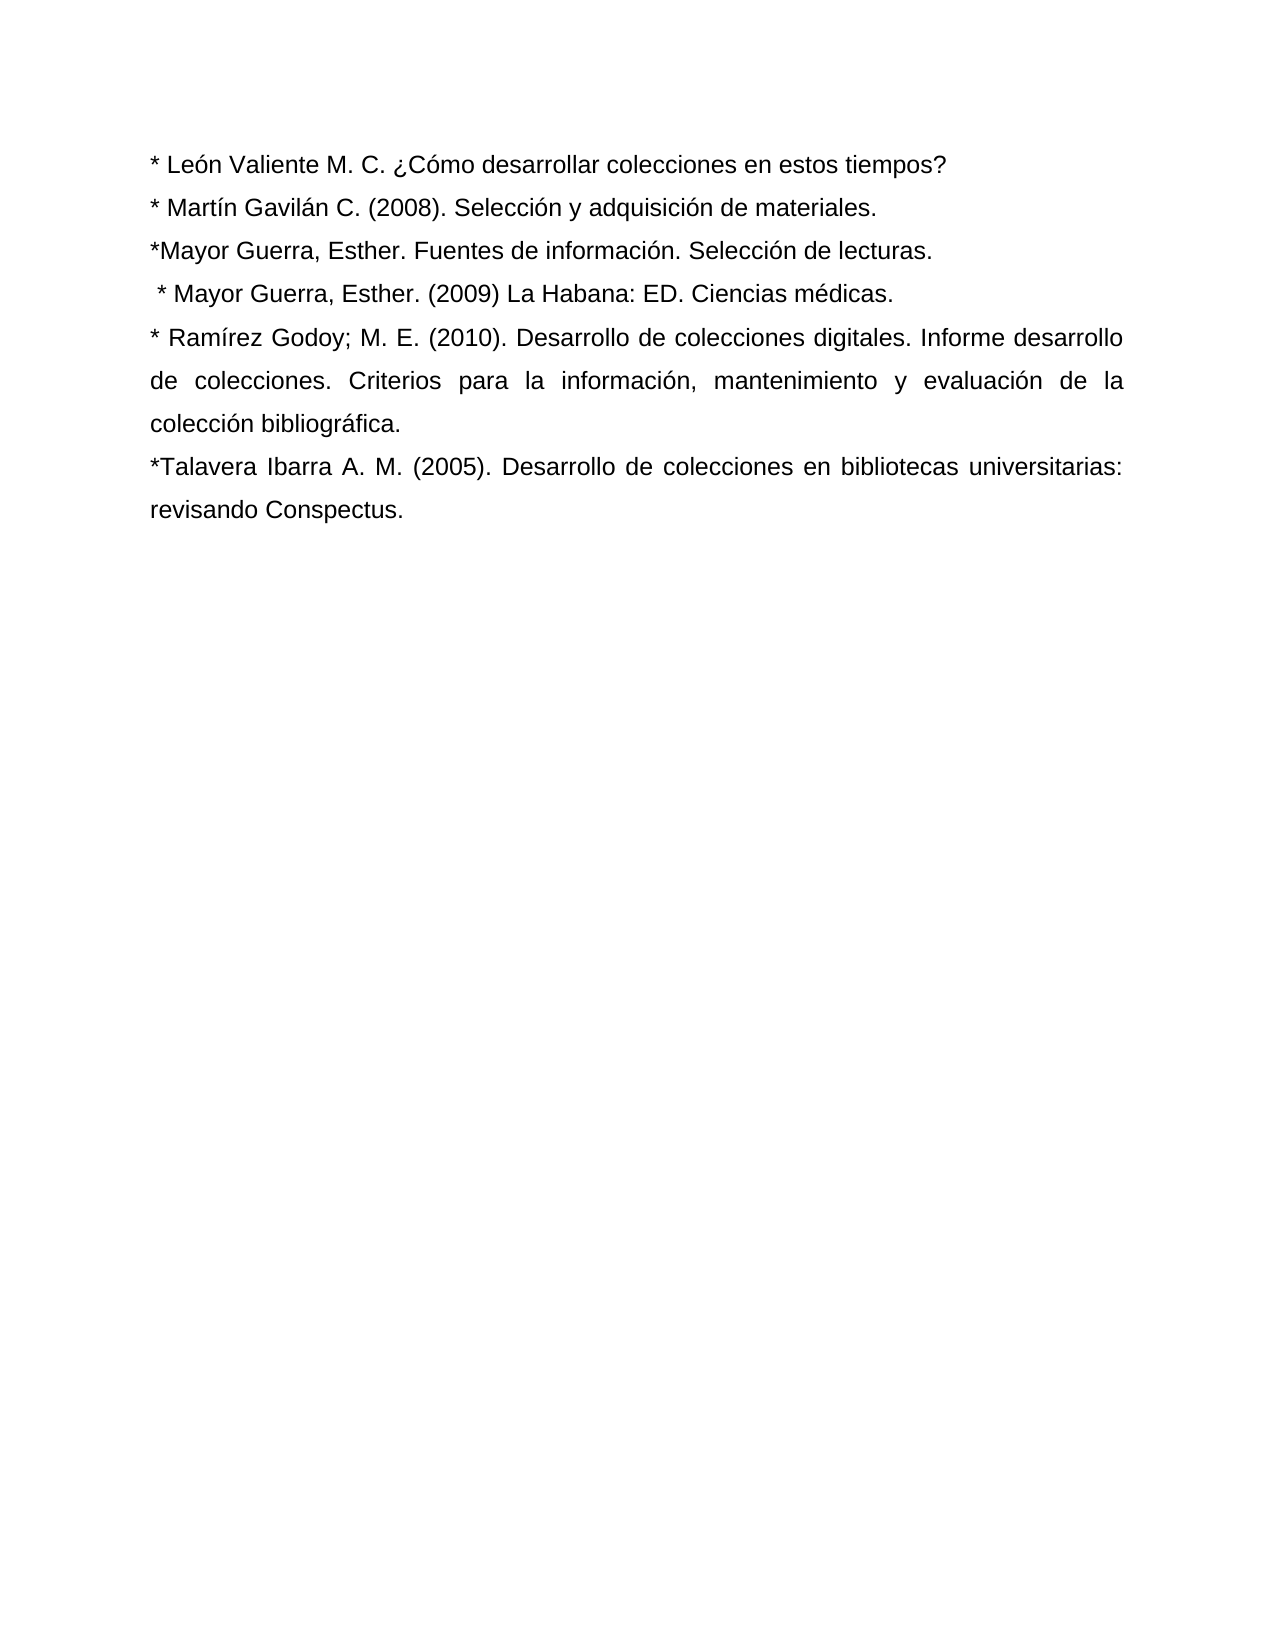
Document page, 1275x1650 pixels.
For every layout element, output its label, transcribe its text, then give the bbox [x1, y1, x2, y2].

text * Mayor Guerra, Esther. (2009) La Habana: ED. Ciencias médicas. [150, 279, 1125, 308]
text *Talavera Ibarra A. M. (2005). Desarrollo de colecciones en bibliotecas universitarias: revisando Conspectus. [150, 452, 1125, 524]
text * Martín Gavilán C. (2008). Selección y adquisición de materiales. [150, 193, 1125, 222]
text * Ramírez Godoy; M. E. (2010). Desarrollo de colecciones digitales. Informe desarrollo de colecciones. Criterios para la información, mantenimiento y evaluación de la colección bibliográfica. [150, 322, 1125, 437]
text *Mayor Guerra, Esther. Fuentes de información. Selección de lecturas. [150, 236, 1125, 265]
text * León Valiente M. C. ¿Cómo desarrollar colecciones en estos tiempos? [150, 150, 1125, 179]
